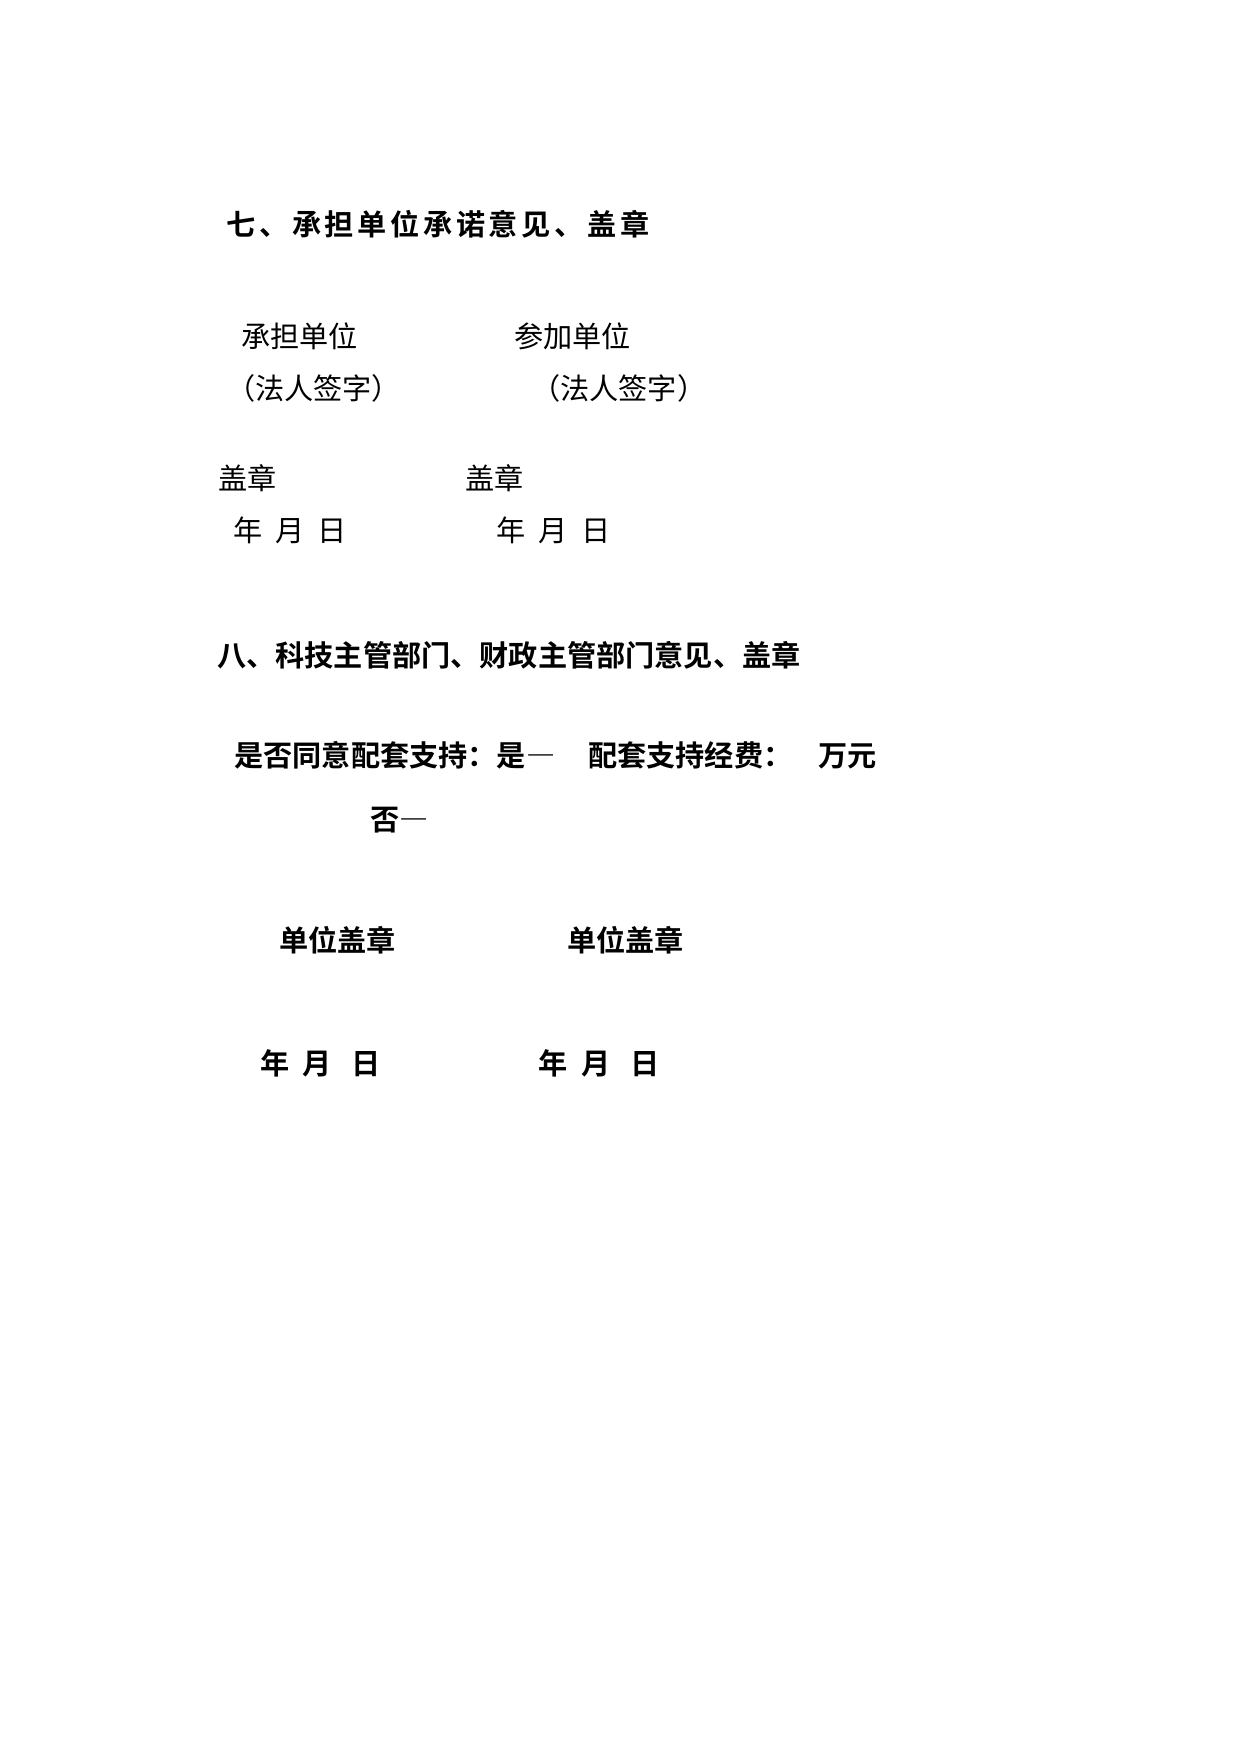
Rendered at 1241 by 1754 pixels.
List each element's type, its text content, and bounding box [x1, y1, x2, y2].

text 否 [161, 796, 1079, 838]
text 盖章 盖章 [161, 448, 1079, 500]
text 是否同意配套支持：是 配套支持经费： 万元 [161, 733, 1079, 775]
text 年 月 日 年 月 日 [161, 1041, 1079, 1083]
text 七、承担单位承诺意见、盖章 [161, 192, 1079, 253]
text 八、科技主管部门、财政主管部门意见、盖章 [161, 614, 1079, 675]
text 承担单位 参加单位 [161, 306, 1079, 358]
text （法人签字） （法人签字） [161, 358, 1079, 410]
text 年 月 日 年 月 日 [161, 500, 1079, 552]
text 单位盖章 单位盖章 [161, 918, 1079, 960]
